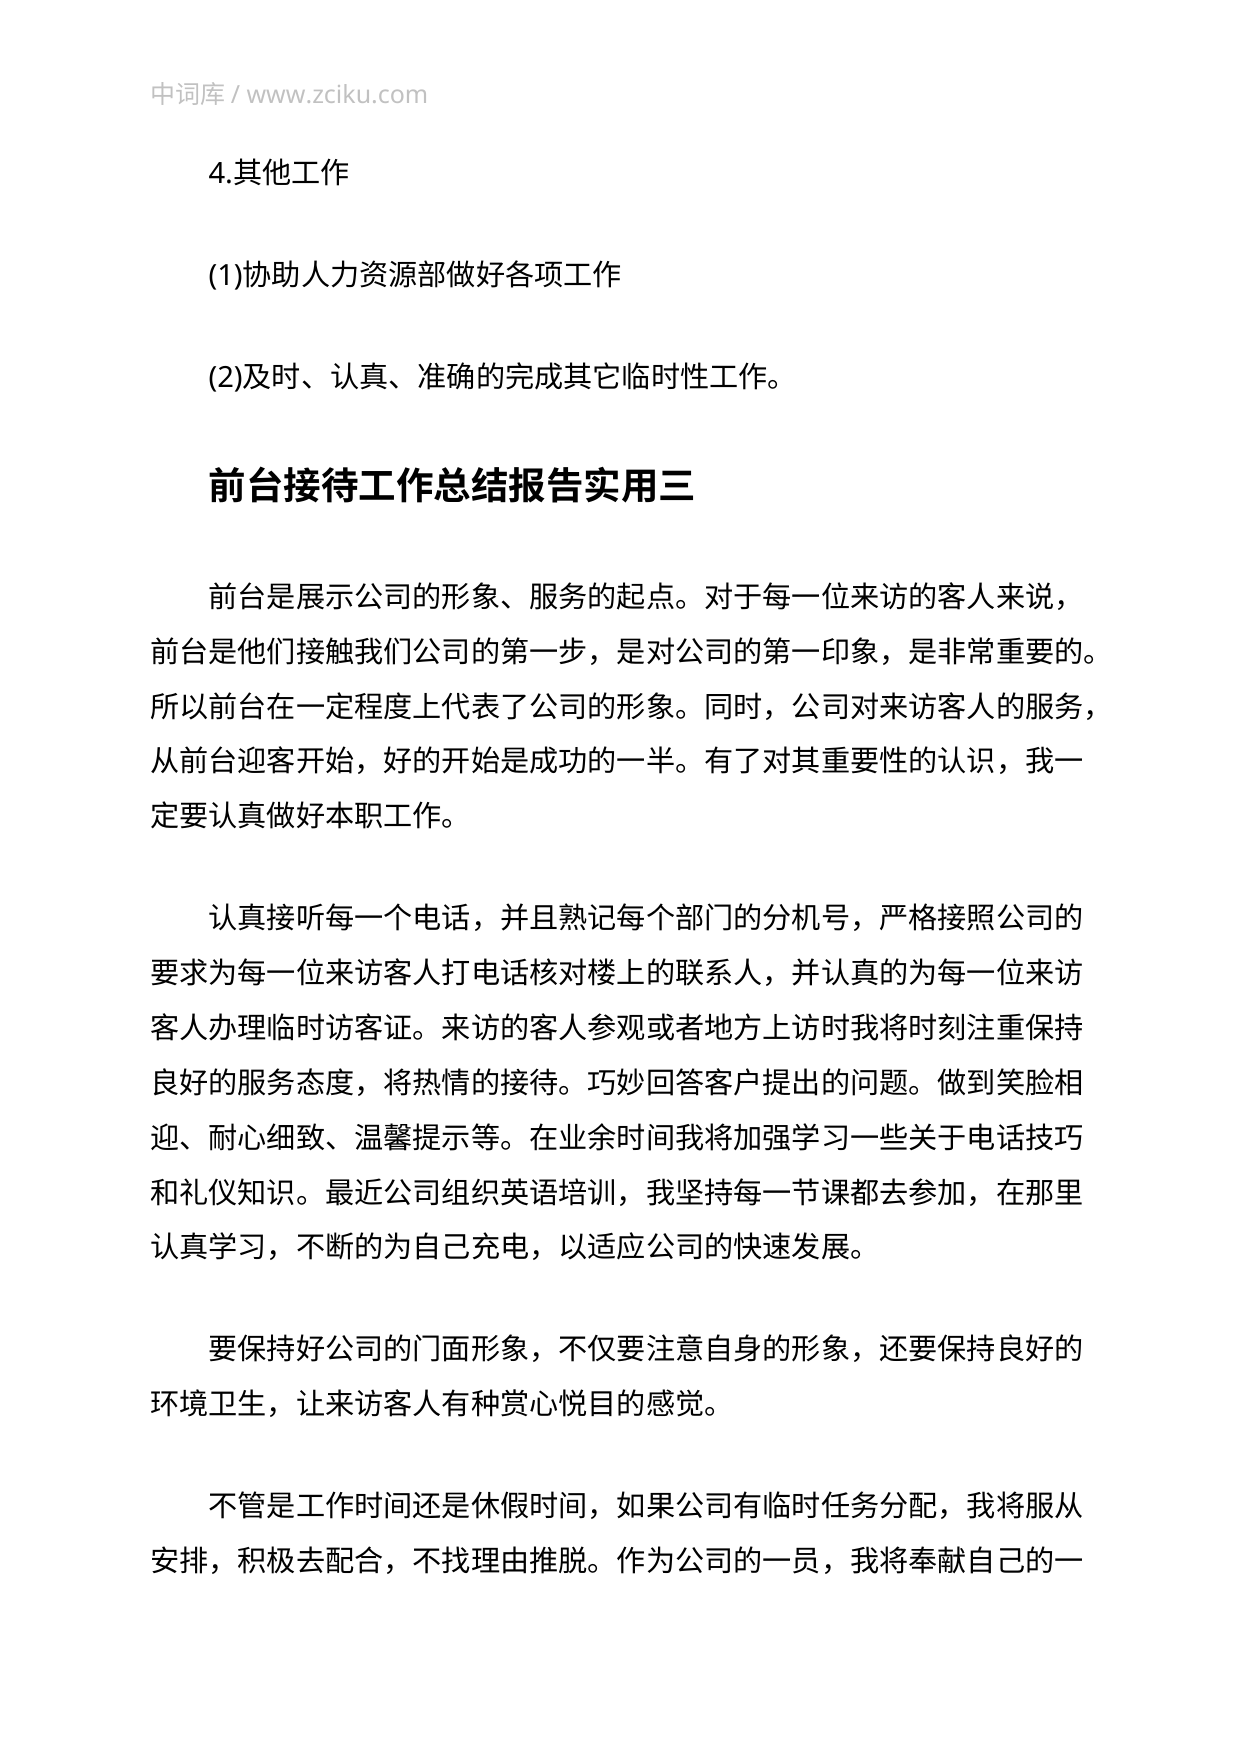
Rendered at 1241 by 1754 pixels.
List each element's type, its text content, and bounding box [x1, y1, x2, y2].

text 4.其他工作 [150, 150, 1090, 192]
text (1)协助人力资源部做好各项工作 [150, 252, 1090, 294]
text 前台是展示公司的形象、服务的起点。对于每一位来访的客人来说，前台是他们接触我们公司的第一步，是对公司的第一印象，是非常重要的。所以前台在一定程度上代表了公司的形象。同时，公司对来访客人的服务，从前台迎客开始，好的开始是成功的一半。有了对其重要性的认识，我一定要认真做好本职工作。 [150, 573, 1090, 835]
text 认真接听每一个电话，并且熟记每个部门的分机号，严格接照公司的要求为每一位来访客人打电话核对楼上的联系人，并认真的为每一位来访客人办理临时访客证。来访的客人参观或者地方上访时我将时刻注重保持良好的服务态度，将热情的接待。巧妙回答客户提出的问题。做到笑脸相迎、耐心细致、温馨提示等。在业余时间我将加强学习一些关于电话技巧和礼仪知识。最近公司组织英语培训，我坚持每一节课都去参加，在那里认真学习，不断的为自己充电，以适应公司的快速发展。 [150, 895, 1090, 1266]
text 前台接待工作总结报告实用三 [150, 456, 1090, 510]
text (2)及时、认真、准确的完成其它临时性工作。 [150, 354, 1090, 396]
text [150, 1482, 1090, 1580]
text 要保持好公司的门面形象，不仅要注意自身的形象，还要保持良好的环境卫生，让来访客人有种赏心悦目的感觉。 [150, 1326, 1090, 1423]
